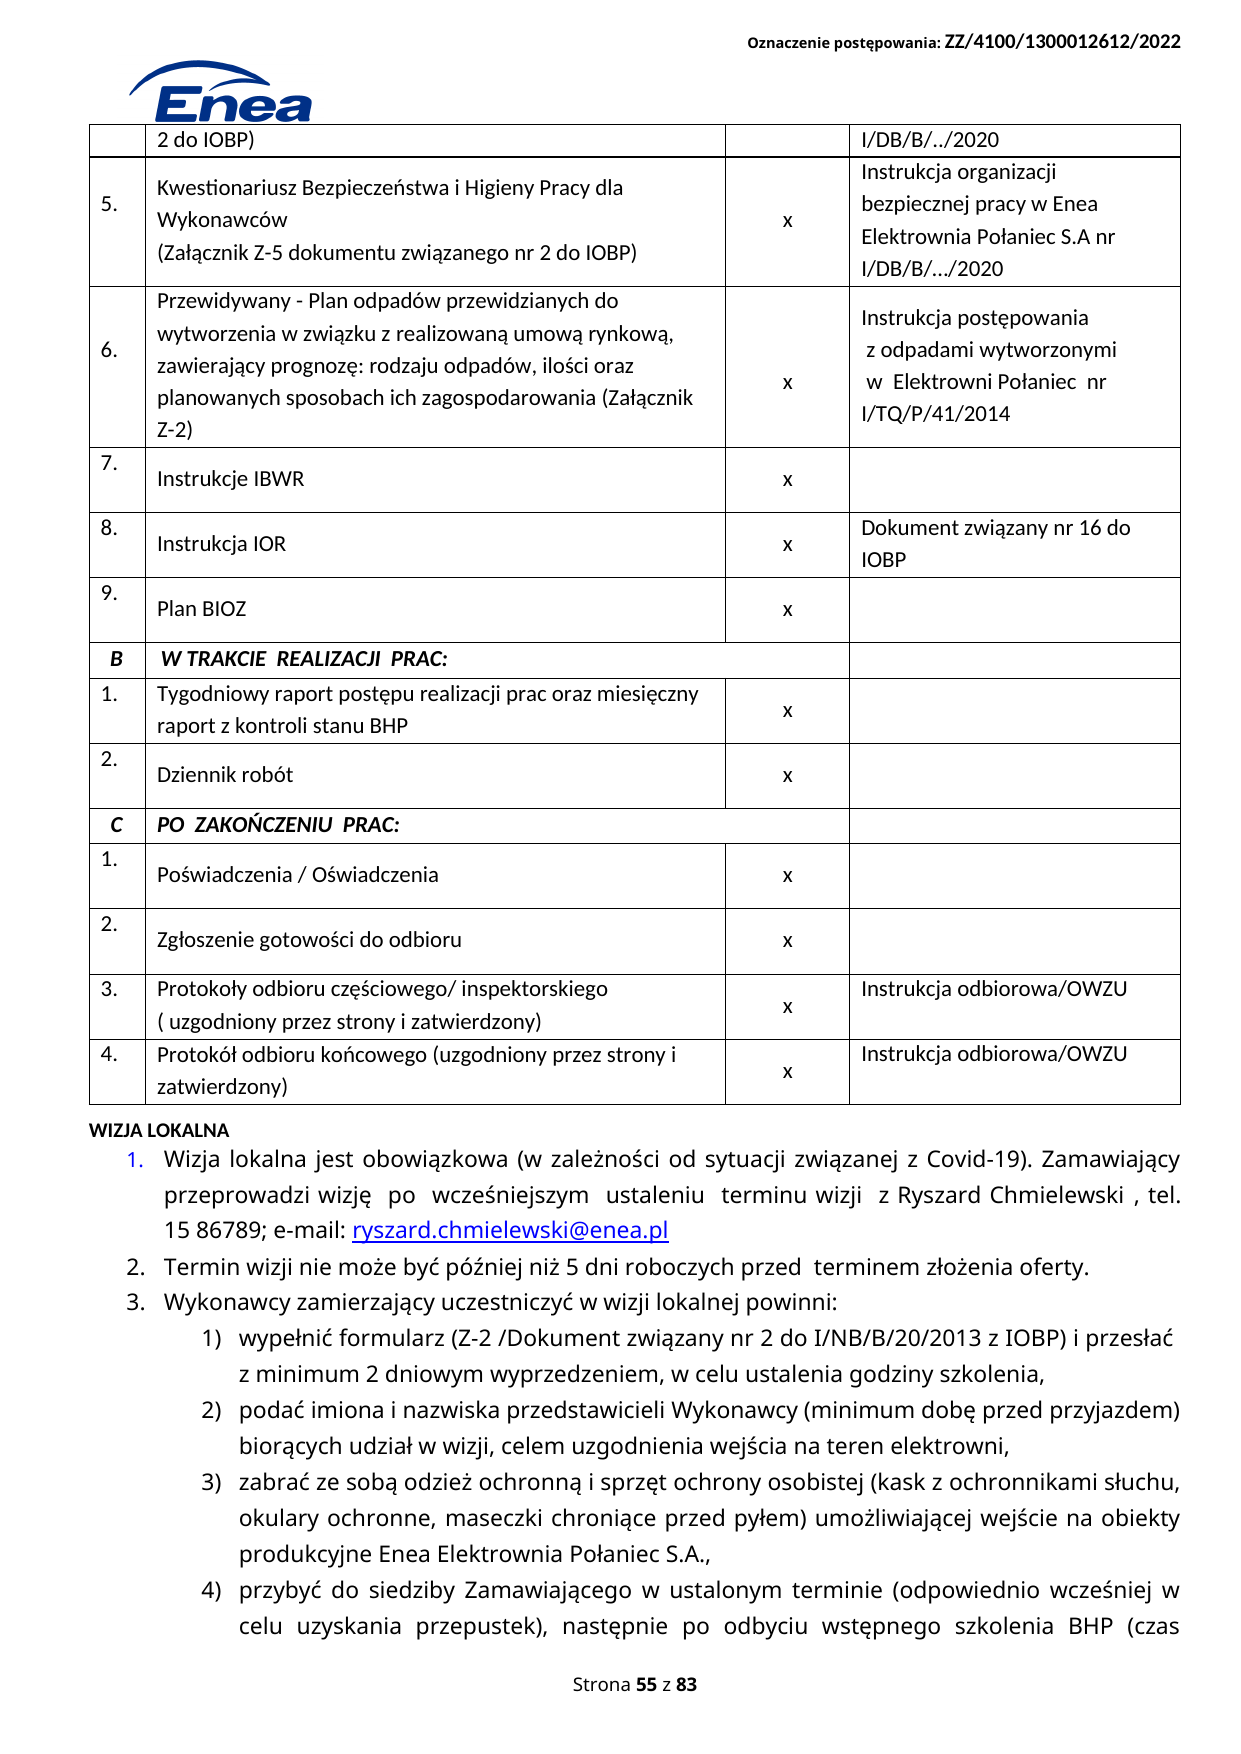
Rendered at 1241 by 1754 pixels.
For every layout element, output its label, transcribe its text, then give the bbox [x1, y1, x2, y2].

table_cell Dokument związany nr 16 do IOBP [850, 513, 1180, 577]
list zabrać ze sobą odzież ochronną i sprzęt ochrony osobistej (kask z ochronnikami słuchu, okulary ochronne, maseczki chroniące przed pyłem) umożliwiającej wejście na obiekty produkcyjne Enea Elektrownia Połaniec S.A., [201, 1466, 1181, 1569]
table_cell [850, 448, 1180, 512]
table_cell [90, 1040, 145, 1104]
table_cell [90, 125, 145, 156]
list Termin wizji nie może być później niż 5 dni roboczych przed terminem złożenia oferty. [126, 1250, 1181, 1282]
table_cell [850, 643, 1180, 678]
table_cell [90, 448, 145, 512]
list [201, 1574, 1181, 1641]
list wypełnić formularz (Z-2 /Dokument związany nr 2 do I/NB/B/20/2013 z IOBP) i przesłać z minimum 2 dniowym wyprzedzeniem, w celu ustalenia godziny szkolenia, [201, 1322, 1181, 1389]
table_cell Protokoły odbioru częściowego/ inspektorskiego ( uzgodniony przez strony i zatwierdzony) [146, 975, 725, 1038]
table_cell Tygodniowy raport postępu realizacji prac oraz miesięczny raport z kontroli stanu BHP [146, 679, 725, 743]
table_cell x [726, 744, 849, 808]
table_cell x [726, 513, 849, 577]
table_cell [90, 909, 145, 973]
table_cell C [90, 809, 145, 843]
table_cell [850, 744, 1180, 808]
list Wykonawcy zamierzający uczestniczyć w wizji lokalnej powinni: [126, 1286, 1181, 1318]
table_cell [90, 158, 145, 286]
table_cell [90, 287, 145, 447]
table_cell W TRAKCIE REALIZACJI PRAC: [146, 643, 849, 678]
table_cell Kwestionariusz Bezpieczeństwa i Higieny Pracy dla Wykonawców (Załącznik Z-5 dokumentu związanego nr 2 do IOBP) [146, 158, 725, 286]
table_cell x [726, 578, 849, 642]
table_cell Plan BIOZ [146, 578, 725, 642]
table_cell Przewidywany - Plan odpadów przewidzianych do wytworzenia w związku z realizowaną umową rynkową, zawierający prognozę: rodzaju odpadów, ilości oraz planowanych sposobach ich zagospodarowania (Załącznik Z-2) [146, 287, 725, 447]
list podać imiona i nazwiska przedstawicieli Wykonawcy (minimum dobę przed przyjazdem) biorących udział w wizji, celem uzgodnienia wejścia na teren elektrowni, [201, 1394, 1181, 1461]
table_cell x [726, 287, 849, 447]
table_cell [90, 975, 145, 1038]
table_cell [90, 744, 145, 808]
table_cell Instrukcje IBWR [146, 448, 725, 512]
table_cell x [726, 125, 849, 156]
picture [117, 50, 324, 124]
table_cell Protokół odbioru końcowego (uzgodniony przez strony i zatwierdzony) [146, 1040, 725, 1104]
table_cell [90, 679, 145, 743]
table_cell x [726, 1040, 849, 1104]
table_cell [850, 679, 1180, 743]
table_cell x [726, 158, 849, 286]
table_cell [90, 844, 145, 908]
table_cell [850, 125, 1180, 156]
table_cell x [726, 679, 849, 743]
table_cell Instrukcja odbiorowa/OWZU [850, 1040, 1180, 1104]
table_cell PO ZAKOŃCZENIU PRAC: [146, 809, 849, 843]
table_cell x [726, 844, 849, 908]
table_cell Zgłoszenie gotowości do odbioru [146, 909, 725, 973]
list Wizja lokalna jest obowiązkowa (w zależności od sytuacji związanej z Covid-19). Zamawiający przeprowadzi wizję po wcześniejszym ustaleniu terminu wizji z Ryszard Chmielewski , tel. 15 86789; e-mail: ryszard.chmielewski@enea.pl [126, 1143, 1181, 1246]
table_cell [850, 909, 1180, 973]
table_cell x [726, 448, 849, 512]
table_cell x [726, 975, 849, 1038]
table_cell Instrukcja organizacji bezpiecznej pracy w Enea Elektrownia Połaniec S.A nr I/DB/B/…/2020 [850, 158, 1180, 286]
table_cell Dziennik robót [146, 744, 725, 808]
text WIZJA LOKALNA [89, 1117, 1181, 1143]
table_cell Poświadczenia / Oświadczenia [146, 844, 725, 908]
table_cell [90, 513, 145, 577]
table_cell [90, 578, 145, 642]
table_cell Instrukcja postępowania z odpadami wytworzonymi w Elektrowni Połaniec nr I/TQ/P/41/2014 [850, 287, 1180, 447]
table_cell B [90, 643, 145, 678]
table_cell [146, 125, 725, 156]
table_cell Instrukcja IOR [146, 513, 725, 577]
table_cell [850, 578, 1180, 642]
table_cell [850, 844, 1180, 908]
table_cell Instrukcja odbiorowa/OWZU [850, 975, 1180, 1038]
table_cell x [726, 909, 849, 973]
table_cell [850, 809, 1180, 843]
